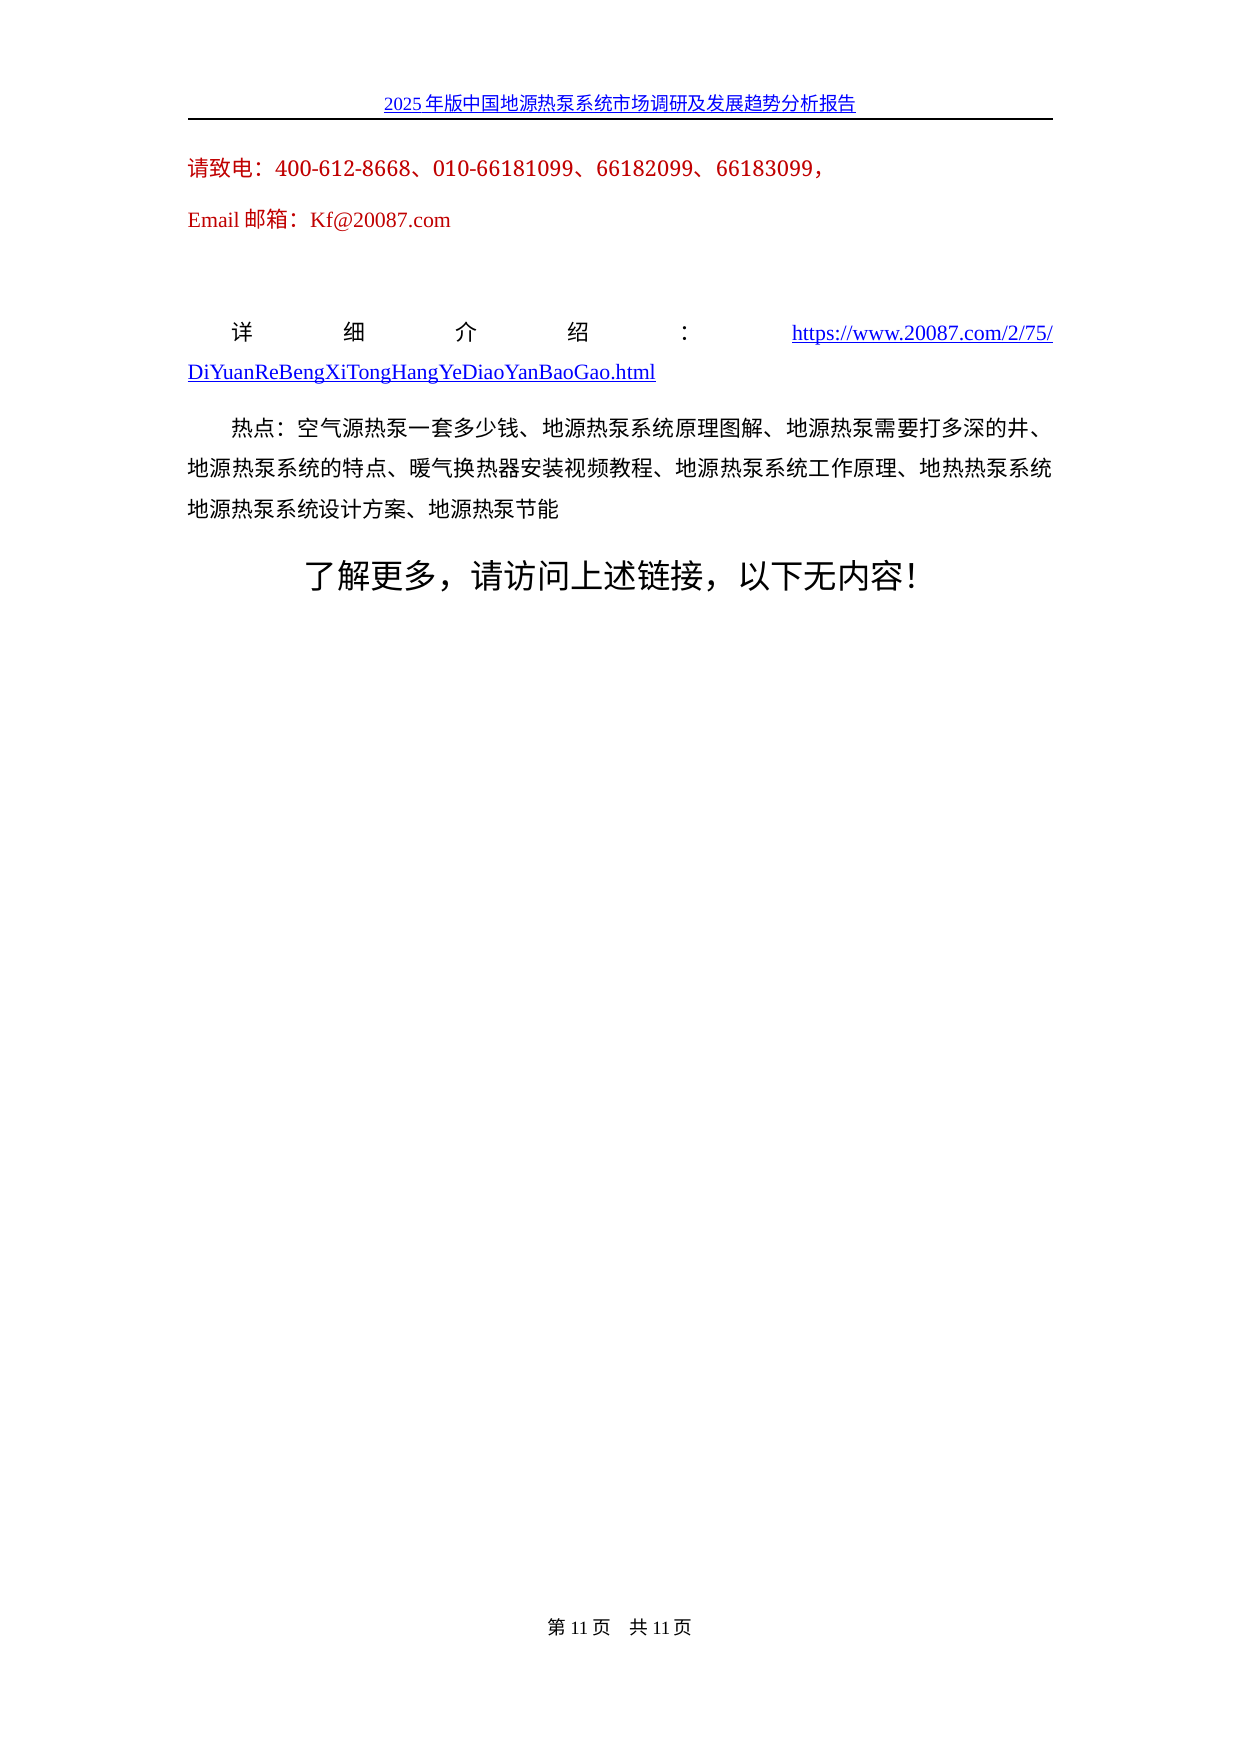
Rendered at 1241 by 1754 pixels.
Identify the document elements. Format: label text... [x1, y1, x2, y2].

text 热点：空气源热泵一套多少钱、地源热泵系统原理图解、地源热泵需要打多深的井、地源热泵系统的特点、暖气换热器安装视频教程、地源热泵系统工作原理、地热热泵系统、地源热泵系统设计方案、地源热泵节能 [187, 410, 1053, 524]
title 了解更多，请访问上述链接，以下无内容！ [187, 542, 1053, 607]
text 详细介绍：https://www.20087.com/2/75/DiYuanReBengXiTongHangYeDiaoYanBaoGao.html [187, 315, 1053, 388]
text 请致电：400-612-8668、010-66181099、66182099、66183099， [187, 150, 1053, 183]
text Email邮箱：Kf@20087.com [187, 202, 1053, 234]
